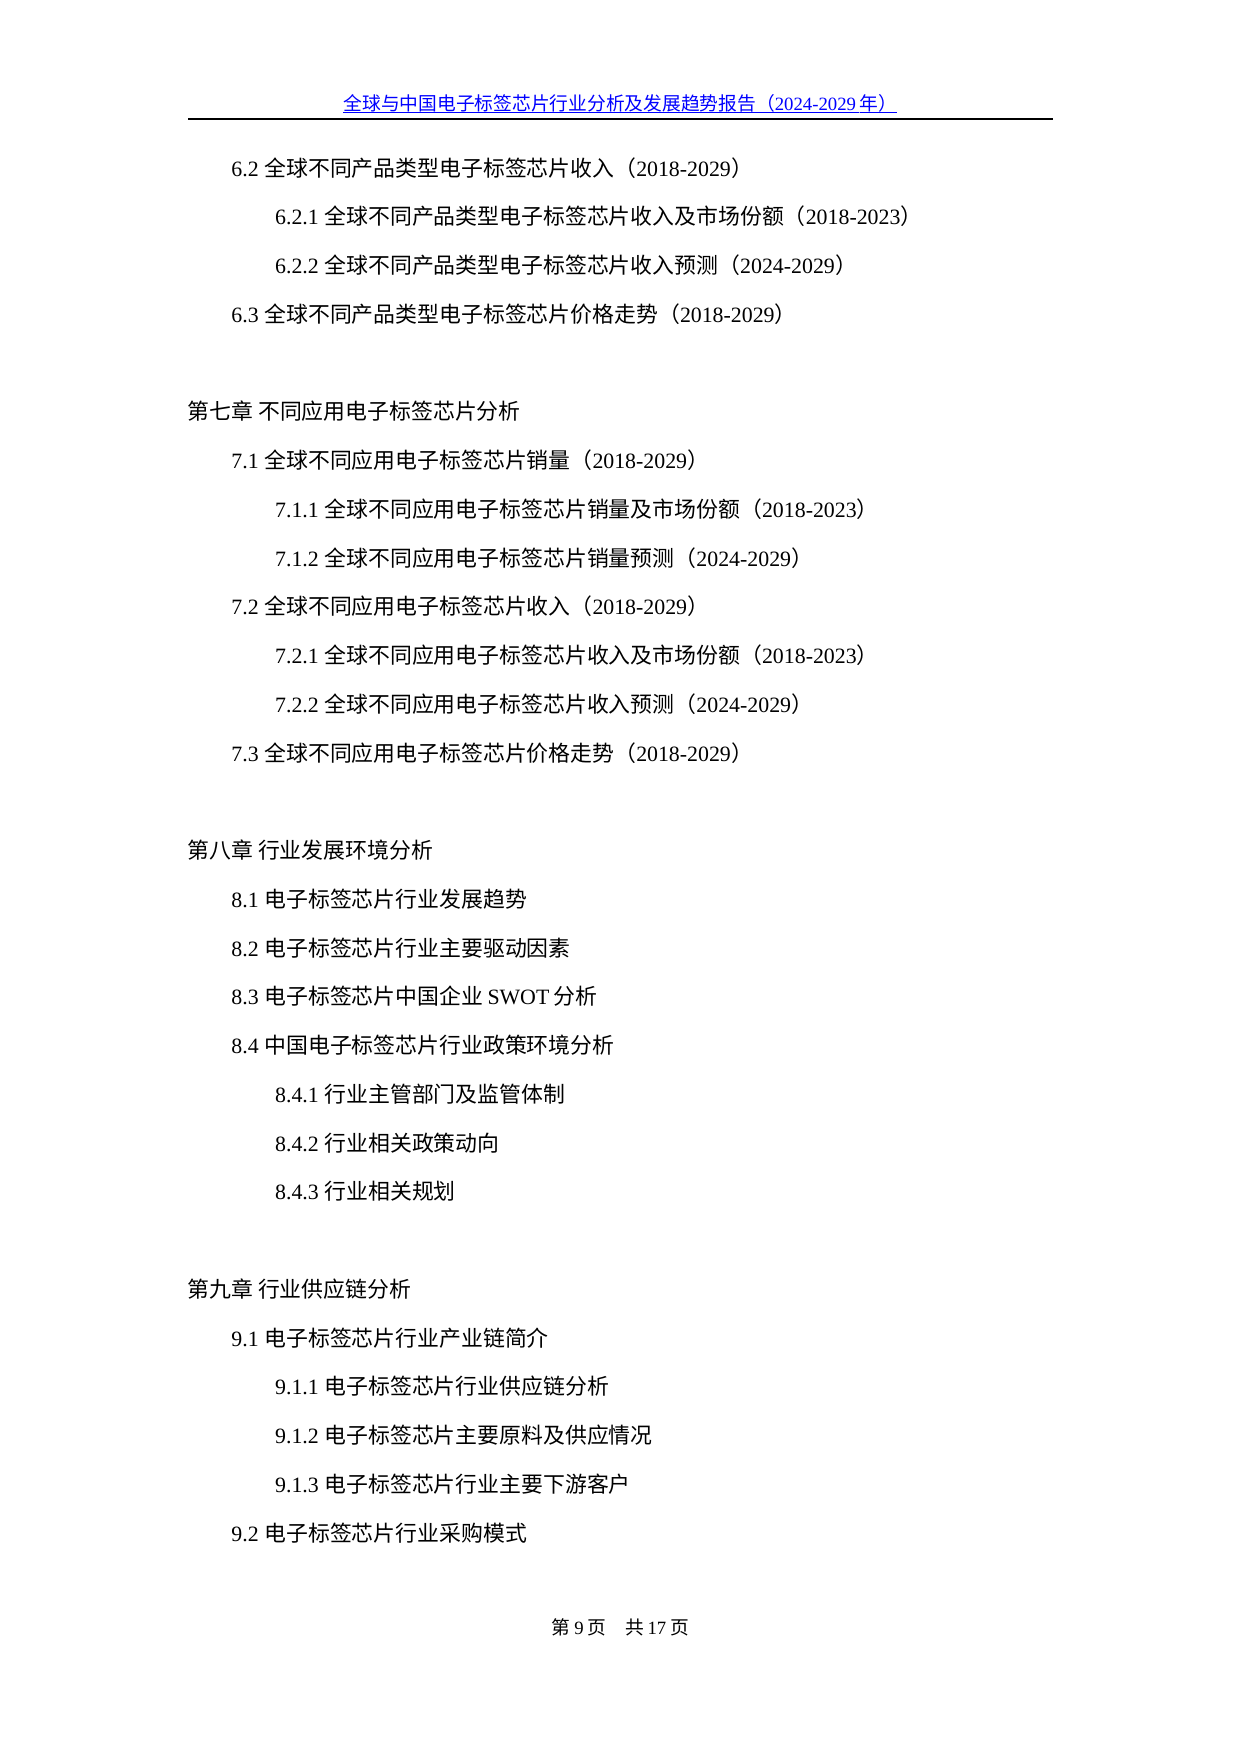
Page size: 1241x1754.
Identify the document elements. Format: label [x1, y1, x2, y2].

text [187, 150, 1053, 1548]
